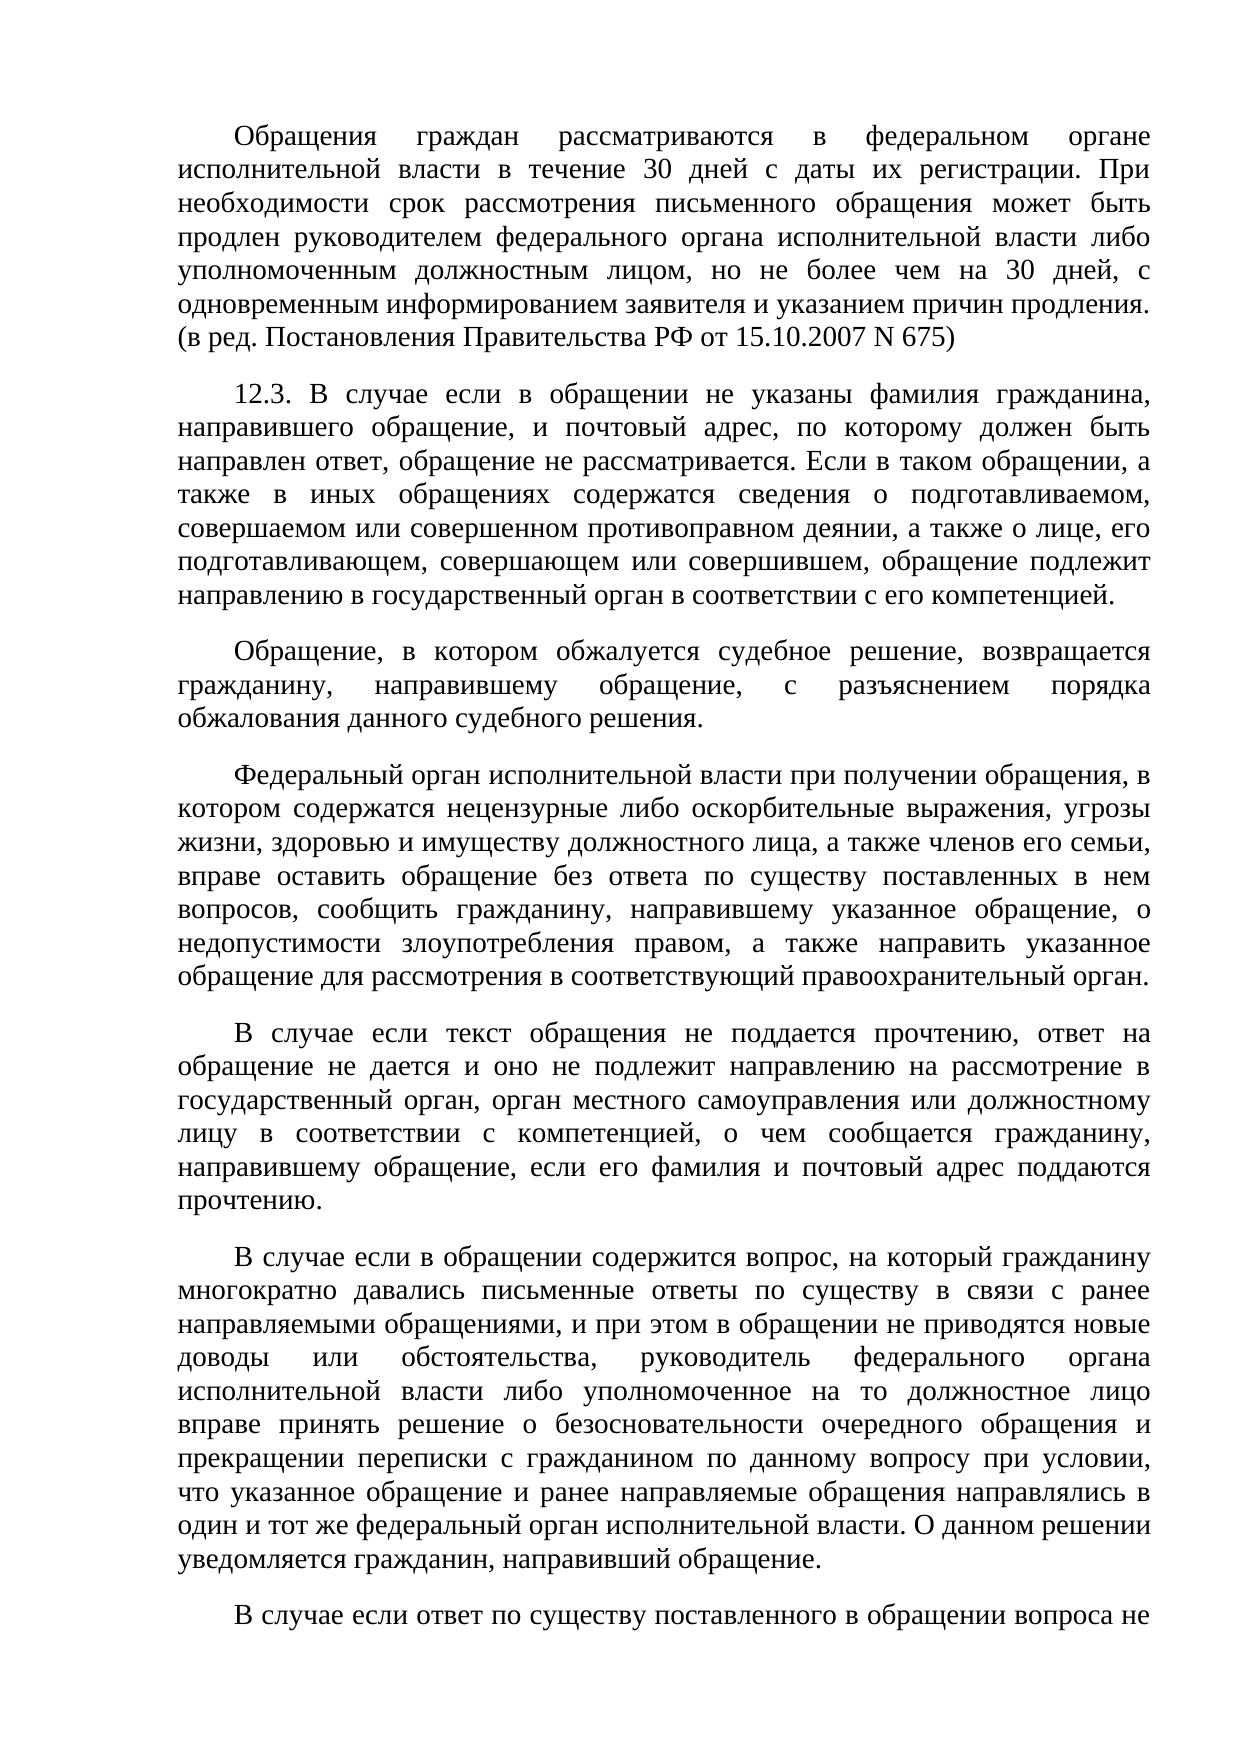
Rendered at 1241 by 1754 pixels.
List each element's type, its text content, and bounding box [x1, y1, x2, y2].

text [177, 1597, 1152, 1631]
text В случае если в обращении содержится вопрос, на который гражданину многократно давались письменные ответы по существу в связи с ранее направляемыми обращениями, и при этом в обращении не приводятся новые доводы или обстоятельства, руководитель федерального органа исполнительной власти либо уполномоченное на то должностное лицо вправе принять решение о безосновательности очередного обращения и прекращении переписки с гражданином по данному вопросу при условии, что указанное обращение и ранее направляемые обращения направлялись в один и тот же федеральный орган исполнительной власти. О данном решении уведомляется гражданин, направивший обращение. [177, 1239, 1152, 1574]
text Обращения граждан рассматриваются в федеральном органе исполнительной власти в течение 30 дней с даты их регистрации. При необходимости срок рассмотрения письменного обращения может быть продлен руководителем федерального органа исполнительной власти либо уполномоченным должностным лицом, но не более чем на 30 дней, с одновременным информированием заявителя и указанием причин продления. [177, 118, 1152, 319]
text Обращение, в котором обжалуется судебное решение, возвращается гражданину, направившему обращение, с разъяснением порядка обжалования данного судебного решения. [177, 633, 1152, 734]
text (в ред. Постановления Правительства РФ от 15.10.2007 N 675) [177, 319, 1152, 353]
text В случае если текст обращения не поддается прочтению, ответ на обращение не дается и оно не подлежит направлению на рассмотрение в государственный орган, орган местного самоуправления или должностному лицу в соответствии с компетенцией, о чем сообщается гражданину, направившему обращение, если его фамилия и почтовый адрес поддаются прочтению. [177, 1015, 1152, 1216]
text Федеральный орган исполнительной власти при получении обращения, в котором содержатся нецензурные либо оскорбительные выражения, угрозы жизни, здоровью и имуществу должностного лица, а также членов его семьи, вправе оставить обращение без ответа по существу поставленных в нем вопросов, сообщить гражданину, направившему указанное обращение, о недопустимости злоупотребления правом, а также направить указанное обращение для рассмотрения в соответствующий правоохранительный орган. [177, 757, 1152, 992]
text 12.3. В случае если в обращении не указаны фамилия гражданина, направившего обращение, и почтовый адрес, по которому должен быть направлен ответ, обращение не рассматривается. Если в таком обращении, а также в иных обращениях содержатся сведения о подготавливаемом, совершаемом или совершенном противоправном деянии, а также о лице, его подготавливающем, совершающем или совершившем, обращение подлежит направлению в государственный орган в соответствии с его компетенцией. [177, 376, 1152, 611]
